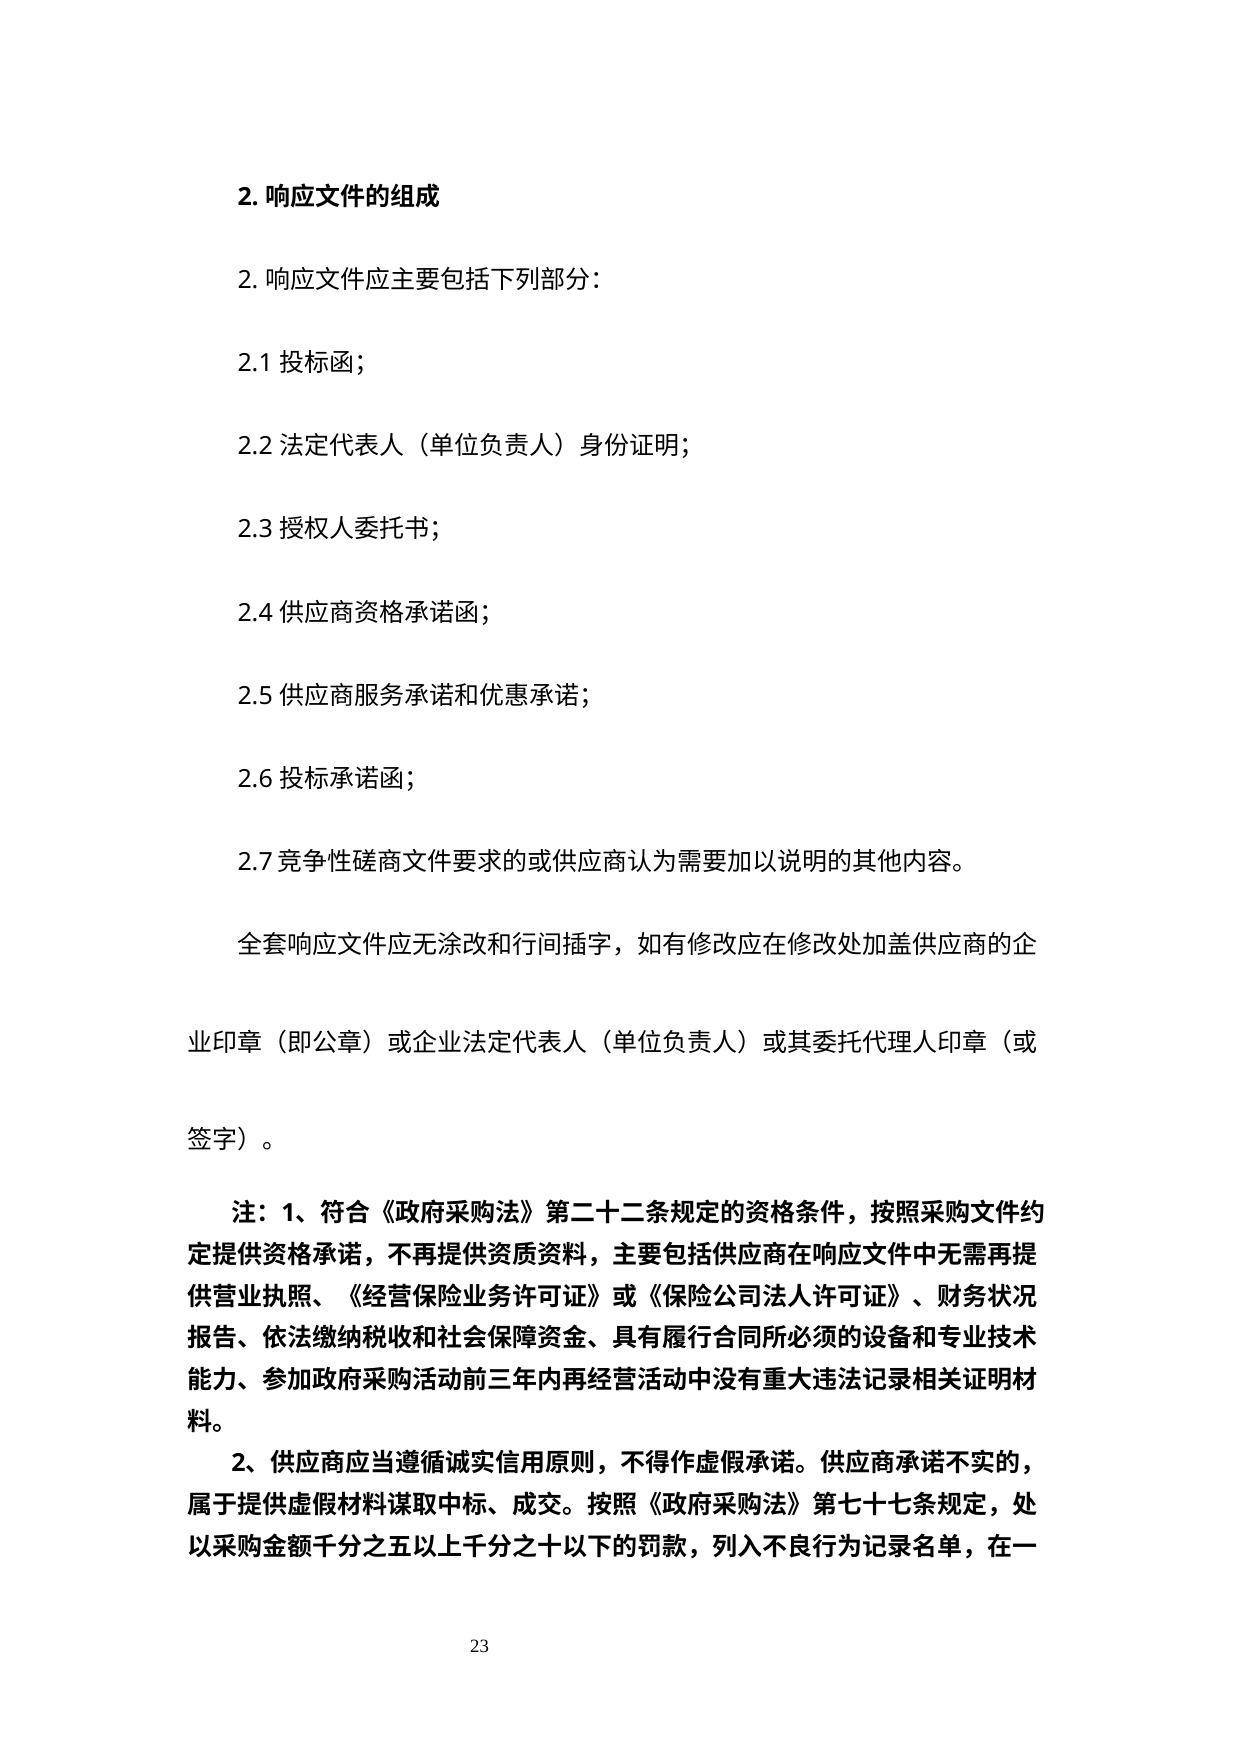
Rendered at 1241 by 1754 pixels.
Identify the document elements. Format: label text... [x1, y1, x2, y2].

list 响应文件的组成 [187, 162, 1053, 227]
text 2.5 供应商服务承诺和优惠承诺； [187, 661, 1053, 726]
text 2.4 供应商资格承诺函； [187, 578, 1053, 643]
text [187, 1438, 1053, 1563]
text 2.1 投标函； [187, 328, 1053, 393]
text 2. 响应文件应主要包括下列部分： [187, 245, 1053, 310]
text 2.7竞争性磋商文件要求的或供应商认为需要加以说明的其他内容。 [187, 827, 1053, 892]
text 2.6 投标承诺函； [187, 744, 1053, 809]
text 2.3 授权人委托书； [187, 494, 1053, 559]
text 注：1、符合《政府采购法》第二十二条规定的资格条件，按照采购文件约定提供资格承诺，不再提供资质资料，主要包括供应商在响应文件中无需再提供营业执照、《经营保险业务许可证》或《保险公司法人许可证》、财务状况报告、依法缴纳税收和社会保障资金、具有履行合同所必须的设备和专业技术能力、参加政府采购活动前三年内再经营活动中没有重大违法记录相关证明材料。 [187, 1188, 1053, 1438]
text 全套响应文件应无涂改和行间插字，如有修改应在修改处加盖供应商的企业印章（即公章）或企业法定代表人（单位负责人）或其委托代理人印章（或签字）。 [187, 910, 1053, 1170]
text 2.2 法定代表人（单位负责人）身份证明； [187, 411, 1053, 476]
